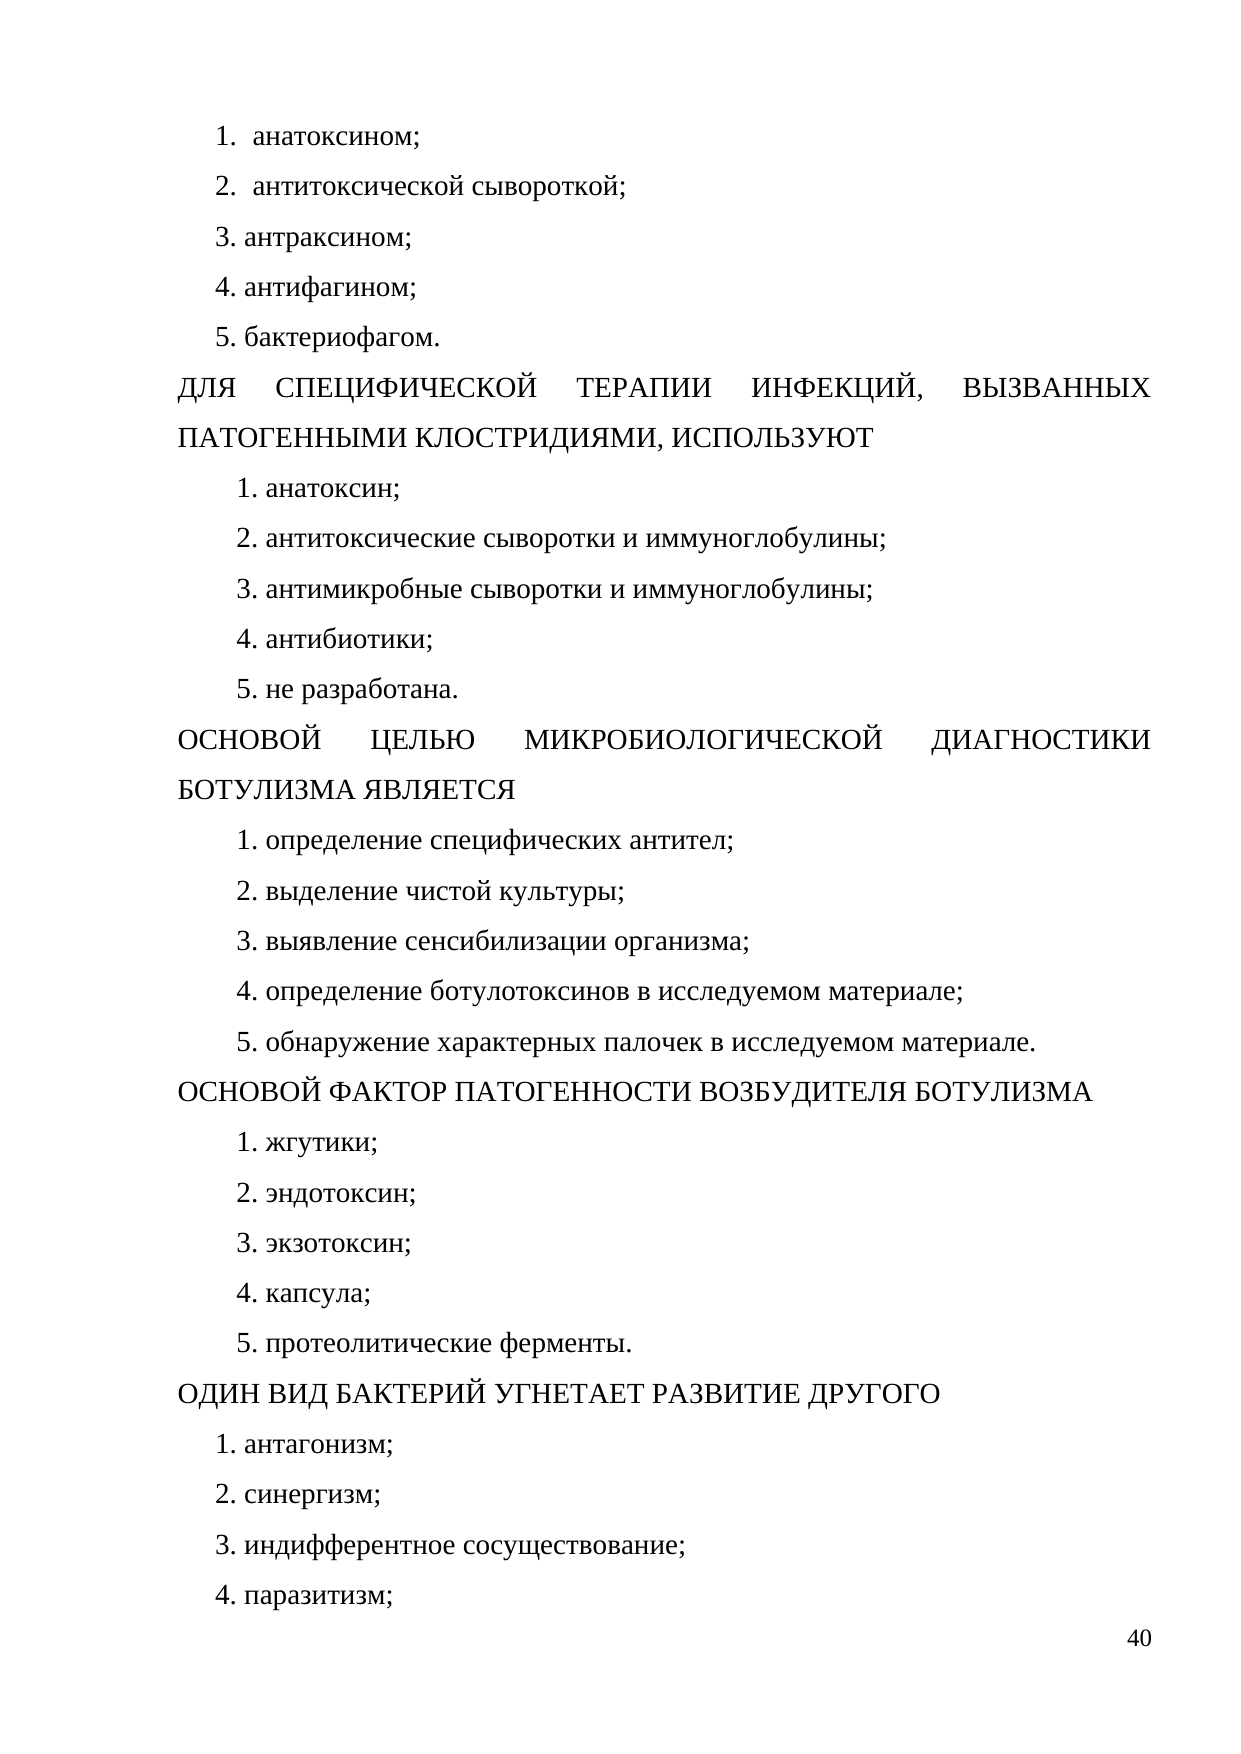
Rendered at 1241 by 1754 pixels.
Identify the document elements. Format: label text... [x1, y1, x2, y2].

text 1. антагонизм; [215, 1426, 1152, 1460]
text 4. антифагином; [177, 269, 1152, 303]
text 5. не разработана. [236, 672, 1152, 705]
text 2. синергизм; [215, 1477, 1152, 1510]
text 4. антибиотики; [236, 621, 1152, 655]
text 3. экзотоксин; [236, 1225, 1152, 1258]
text 2. эндотоксин; [236, 1175, 1152, 1208]
text ДЛЯ СПЕЦИФИЧЕСКОЙ ТЕРАПИИ ИНФЕКЦИЙ, ВЫЗВАННЫХ ПАТОГЕННЫМИ КЛОСТРИДИЯМИ, ИСПОЛЬЗУЮТ [177, 370, 1152, 453]
text 3. индифферентное сосуществование; [215, 1527, 1152, 1560]
text 1. определение специфических антител; [236, 822, 1152, 856]
text ОСНОВОЙ фактор патогенности возбудителя ботулизма [177, 1074, 1152, 1108]
text 3. антимикробные сыворотки и иммуноглобулины; [236, 571, 1152, 604]
text 4. паразитизм; [215, 1577, 1152, 1611]
text 4. определение ботулотоксинов в исследуемом материале; [236, 973, 1152, 1007]
list анатоксином; [215, 118, 1152, 152]
text 5. обнаружение характерных палочек в исследуемом материале. [236, 1024, 1152, 1057]
text 5. бактериофагом. [177, 319, 1152, 353]
text ОСНОВОЙ ЦЕЛЬЮ МИКРОБИОЛОГИЧЕСКОЙ ДИАГНОСТИКИ БОТУЛИЗМА ЯВЛЯЕТСЯ [177, 722, 1152, 806]
text 2. антитоксические сыворотки и иммуноглобулины; [236, 521, 1152, 554]
text 2. выделение чистой культуры; [236, 873, 1152, 906]
text 1. анатоксин; [236, 470, 1152, 504]
text 4. капсула; [236, 1275, 1152, 1309]
list антитоксической сывороткой; [215, 168, 1152, 202]
text 3. выявление сенсибилизации организма; [236, 923, 1152, 957]
text ОДИН ВИД БАКТЕРИЙ УГНЕТАЕТ РАЗВИТИЕ ДРУГОГО [177, 1376, 1152, 1409]
text 5. протеолитические ферменты. [236, 1326, 1152, 1359]
text 3. антраксином; [177, 219, 1152, 252]
text 1. жгутики; [236, 1124, 1152, 1158]
